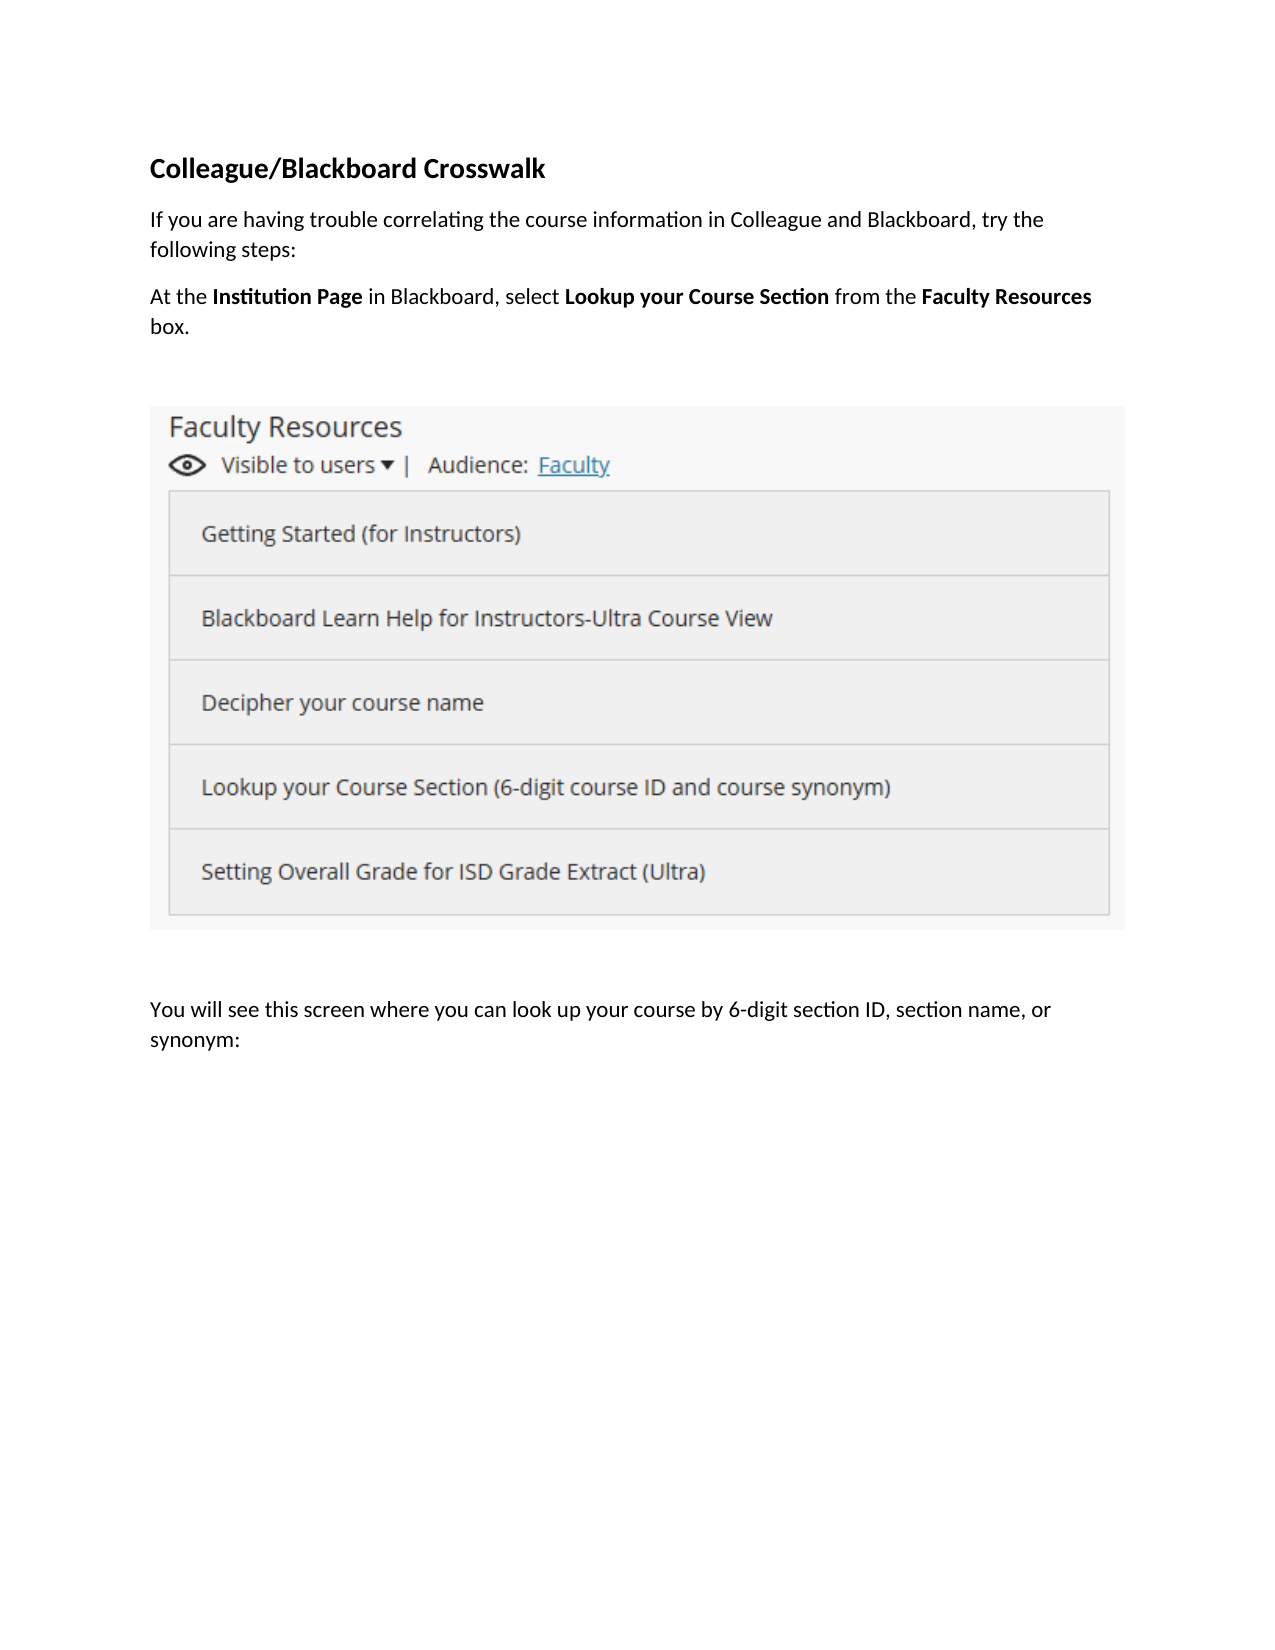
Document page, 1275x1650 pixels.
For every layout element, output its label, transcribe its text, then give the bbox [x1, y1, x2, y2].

text At the Institution Page in Blackboard, select Lookup your Course Section from the Faculty Resources box. [150, 282, 1125, 340]
text You will see this screen where you can look up your course by 6-digit section ID, section name, or synonym: [150, 995, 1125, 1053]
text If you are having trouble correlating the course information in Colleague and Blackboard, try the following steps: [150, 205, 1125, 263]
picture [150, 406, 1125, 930]
text Colleague/Blackboard Crosswalk [150, 150, 1125, 186]
